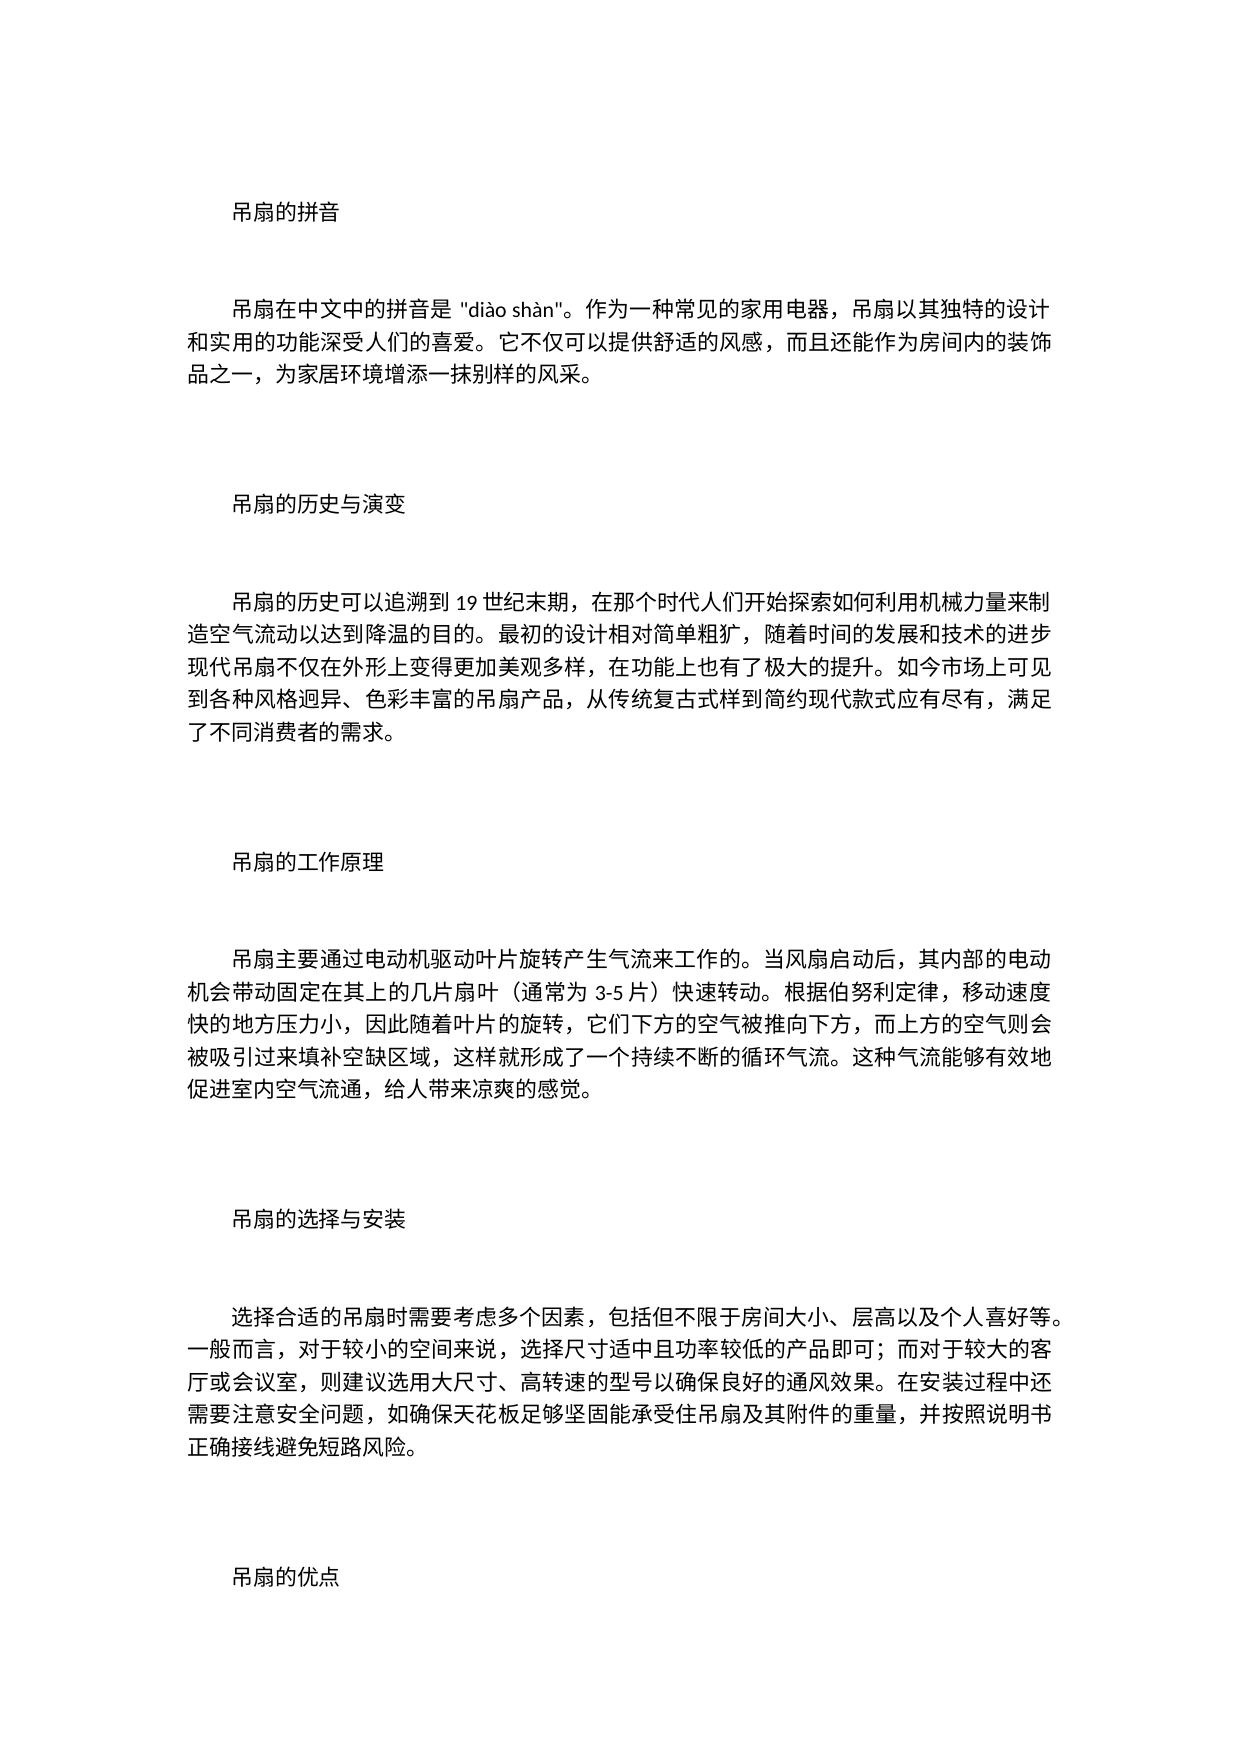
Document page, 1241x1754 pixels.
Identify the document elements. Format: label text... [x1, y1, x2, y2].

text 吊扇的历史与演变 [187, 487, 1053, 519]
text 选择合适的吊扇时需要考虑多个因素，包括但不限于房间大小、层高以及个人喜好等。一般而言，对于较小的空间来说，选择尺寸适中且功率较低的产品即可；而对于较大的客厅或会议室，则建议选用大尺寸、高转速的型号以确保良好的通风效果。在安装过程中还需要注意安全问题，如确保天花板足够坚固能承受住吊扇及其附件的重量，并按照说明书正确接线避免短路风险。 [187, 1299, 1053, 1462]
text 吊扇的选择与安装 [187, 1202, 1053, 1234]
text 吊扇的优点 [187, 1559, 1053, 1592]
text 吊扇的拼音 [187, 194, 1053, 227]
text 吊扇的工作原理 [187, 844, 1053, 877]
text 吊扇的历史可以追溯到19世纪末期，在那个时代人们开始探索如何利用机械力量来制造空气流动以达到降温的目的。最初的设计相对简单粗犷，随着时间的发展和技术的进步，现代吊扇不仅在外形上变得更加美观多样，在功能上也有了极大的提升。如今市场上可见到各种风格迥异、色彩丰富的吊扇产品，从传统复古式样到简约现代款式应有尽有，满足了不同消费者的需求。 [187, 584, 1053, 747]
text 吊扇主要通过电动机驱动叶片旋转产生气流来工作的。当风扇启动后，其内部的电动机会带动固定在其上的几片扇叶（通常为3-5片）快速转动。根据伯努利定律，移动速度快的地方压力小，因此随着叶片的旋转，它们下方的空气被推向下方，而上方的空气则会被吸引过来填补空缺区域，这样就形成了一个持续不断的循环气流。这种气流能够有效地促进室内空气流通，给人带来凉爽的感觉。 [187, 942, 1053, 1104]
text 吊扇在中文中的拼音是 "diào shàn"。作为一种常见的家用电器，吊扇以其独特的设计和实用的功能深受人们的喜爱。它不仅可以提供舒适的风感，而且还能作为房间内的装饰品之一，为家居环境增添一抹别样的风采。 [187, 292, 1053, 389]
